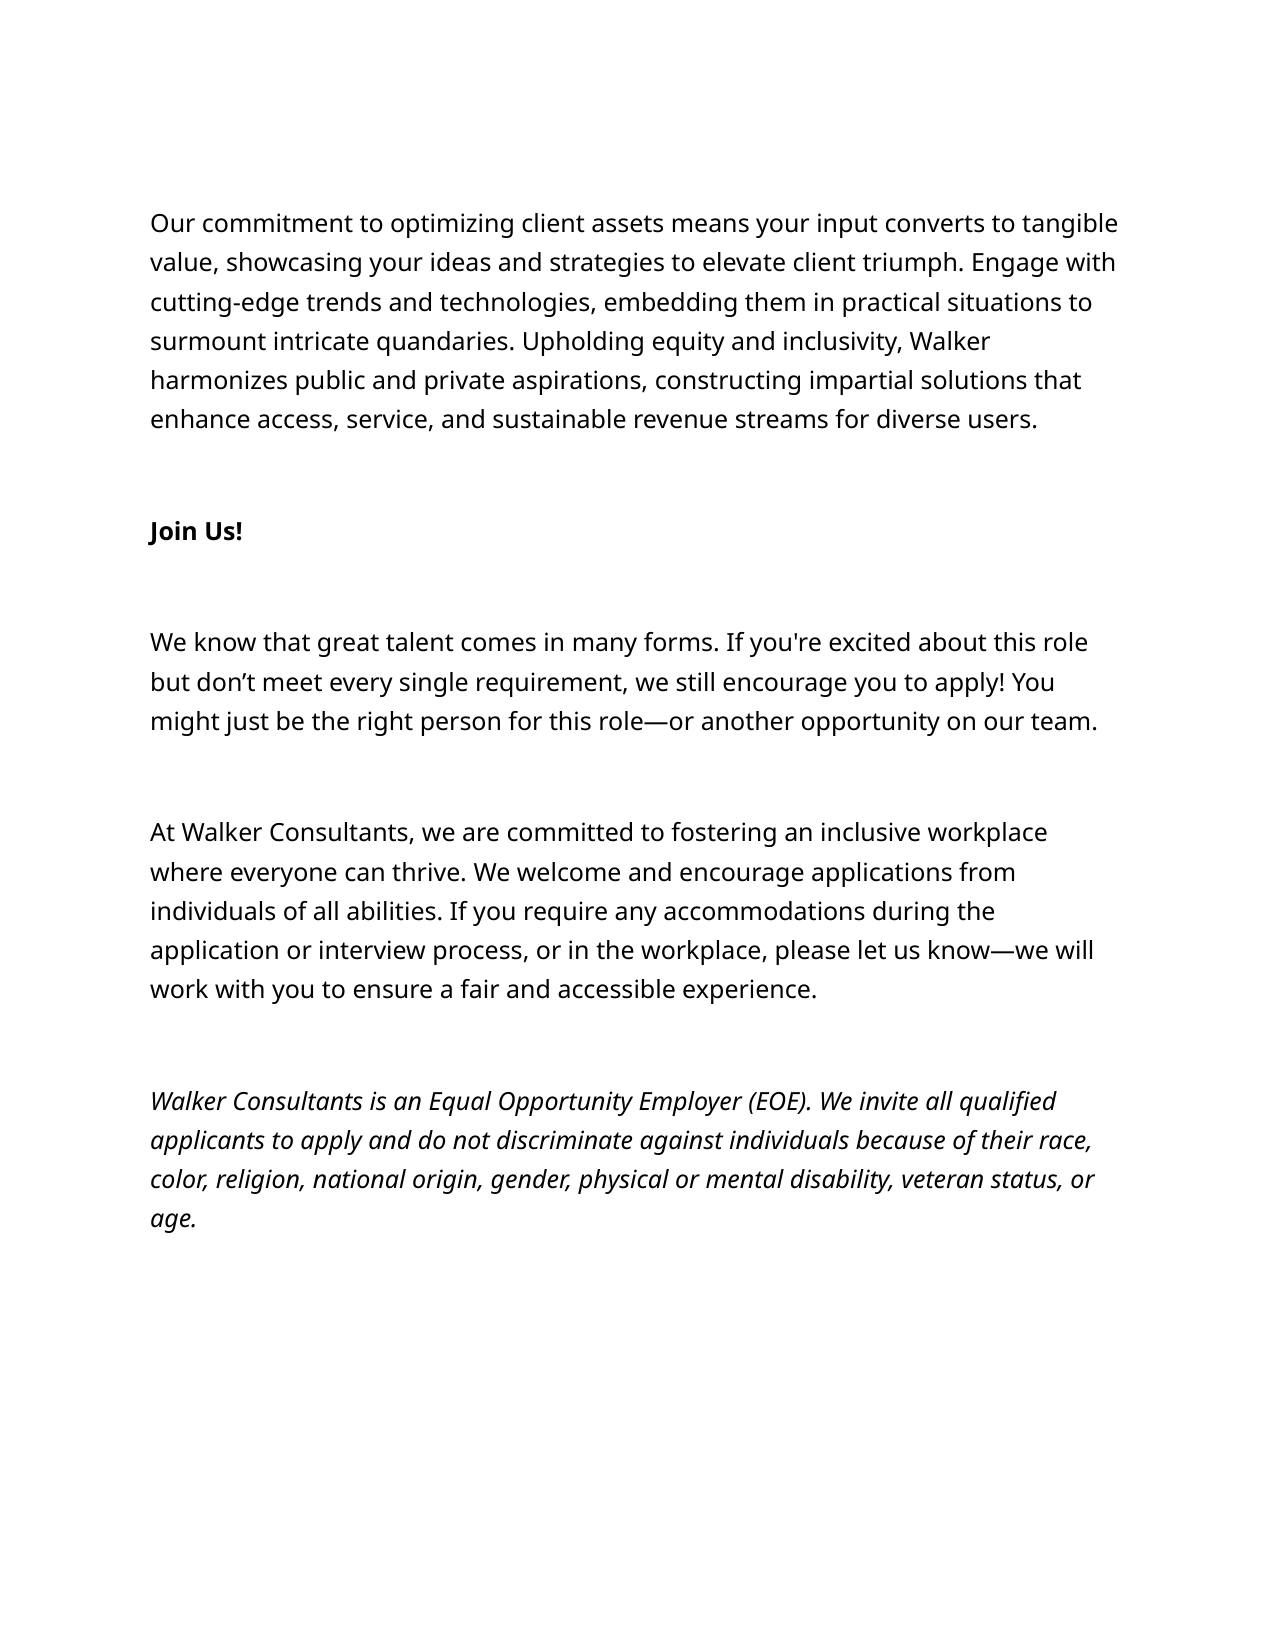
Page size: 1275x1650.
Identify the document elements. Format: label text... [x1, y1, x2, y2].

text Our commitment to optimizing client assets means your input converts to tangible value, showcasing your ideas and strategies to elevate client triumph. Engage with cutting-edge trends and technologies, embedding them in practical situations to surmount intricate quandaries. Upholding equity and inclusivity, Walker harmonizes public and private aspirations, constructing impartial solutions that enhance access, service, and sustainable revenue streams for diverse users. [150, 206, 1125, 436]
text Walker Consultants is an Equal Opportunity Employer (EOE). We invite all qualified applicants to apply and do not discriminate against individuals because of their race, color, religion, national origin, gender, physical or mental disability, veteran status, or age. [150, 1083, 1125, 1235]
text Join Us! [150, 513, 1125, 547]
text At Walker Consultants, we are committed to fostering an inclusive workplace where everyone can thrive. We welcome and encourage applications from individuals of all abilities. If you require any accommodations during the application or interview process, or in the workplace, please let us know—we will work with you to ensure a fair and accessible experience. [150, 815, 1125, 1006]
text We know that great talent comes in many forms. If you're excited about this role but don’t meet every single requirement, we still encourage you to apply! You might just be the right person for this role—or another opportunity on our team. [150, 625, 1125, 737]
